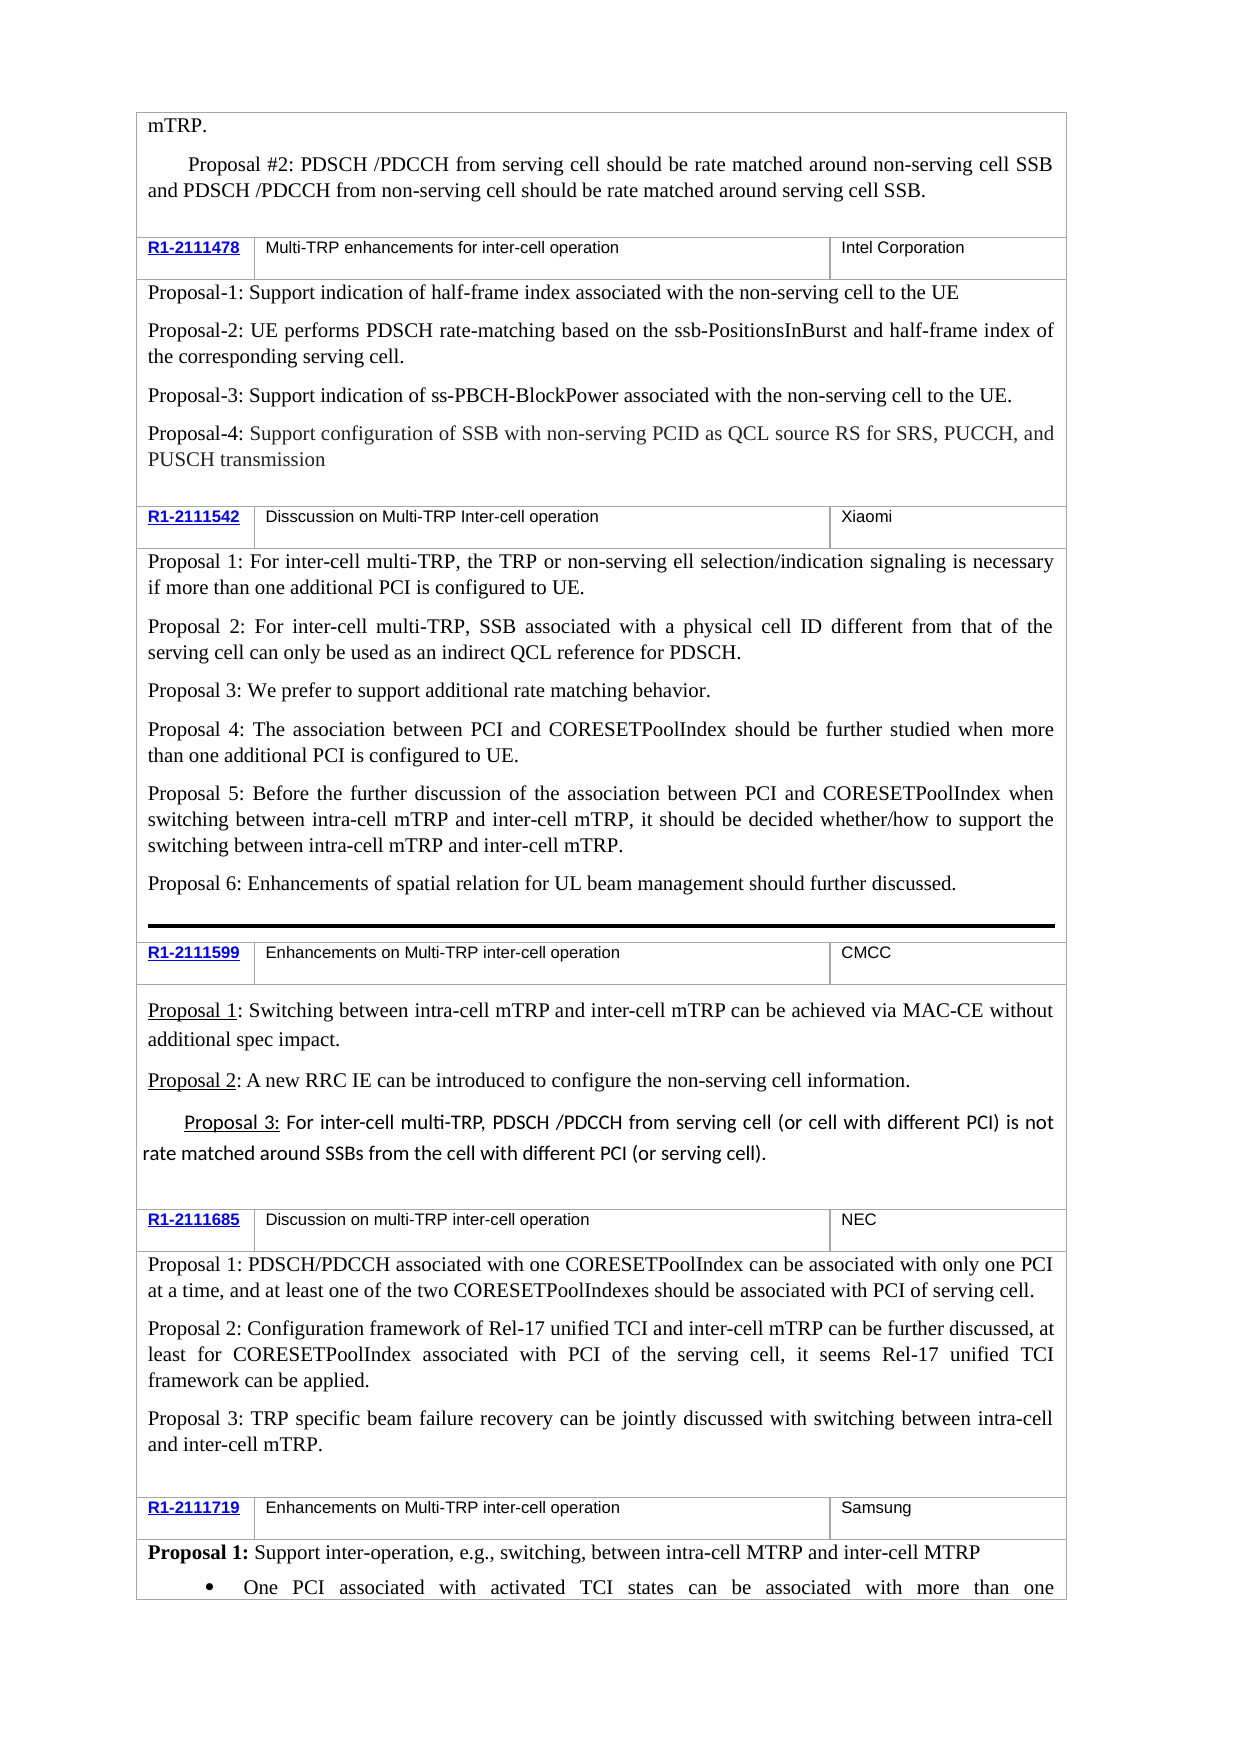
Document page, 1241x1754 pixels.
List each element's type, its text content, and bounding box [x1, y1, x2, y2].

table_cell Xiaomi [831, 507, 1066, 548]
table_cell R1-2111599 [137, 943, 254, 984]
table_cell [137, 1540, 1066, 1599]
table_cell CMCC [831, 943, 1066, 984]
table_cell Enhancements on Multi-TRP inter-cell operation [255, 1498, 829, 1539]
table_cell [137, 113, 1066, 237]
table_cell Multi-TRP enhancements for inter-cell operation [255, 238, 829, 279]
table_cell R1-2111478 [137, 238, 254, 279]
table_cell R1-2111685 [137, 1210, 254, 1251]
table_cell Discussion on multi-TRP inter-cell operation [255, 1210, 829, 1251]
table_cell Proposal 1: For inter-cell multi-TRP, the TRP or non-serving ell selection/indication signaling is necessary if more than one additional PCI is configured to UE. Proposal 2: For inter-cell multi-TRP, SSB associated with a physical cell ID different from that of the serving cell can only be used as an indirect QCL reference for PDSCH. Proposal 3: We prefer to support additional rate matching behavior. Proposal 4: The association between PCI and CORESETPoolIndex should be further studied when more than one additional PCI is configured to UE. Proposal 5: Before the further discussion of the association between PCI and CORESETPoolIndex when switching between intra-cell mTRP and inter-cell mTRP, it should be decided whether/how to support the switching between intra-cell mTRP and inter-cell mTRP. Proposal 6: Enhancements of spatial relation for UL beam management should further discussed. [137, 549, 1066, 942]
table_cell Proposal 1: PDSCH/PDCCH associated with one CORESETPoolIndex can be associated with only one PCI at a time, and at least one of the two CORESETPoolIndexes should be associated with PCI of serving cell. Proposal 2: Configuration framework of Rel-17 unified TCI and inter-cell mTRP can be further discussed, at least for CORESETPoolIndex associated with PCI of the serving cell, it seems Rel-17 unified TCI framework can be applied. Proposal 3: TRP specific beam failure recovery can be jointly discussed with switching between intra-cell and inter-cell mTRP. [137, 1252, 1066, 1497]
table_cell Intel Corporation [831, 238, 1066, 279]
table_cell Proposal 1: Switching between intra-cell mTRP and inter-cell mTRP can be achieved via MAC-CE without additional spec impact. Proposal 2: A new RRC IE can be introduced to configure the non-serving cell information. Proposal 3: For inter-cell multi-TRP, PDSCH /PDCCH from serving cell (or cell with different PCI) is not rate matched around SSBs from the cell with different PCI (or serving cell). [137, 985, 1066, 1208]
table_cell Enhancements on Multi-TRP inter-cell operation [255, 943, 829, 984]
table_cell R1-2111542 [137, 507, 254, 548]
table_cell NEC [831, 1210, 1066, 1251]
table_cell Samsung [831, 1498, 1066, 1539]
table_cell Proposal-1: Support indication of half-frame index associated with the non-serving cell to the UE Proposal-2: UE performs PDSCH rate-matching based on the ssb-PositionsInBurst and half-frame index of the corresponding serving cell. Proposal-3: Support indication of ss-PBCH-BlockPower associated with the non-serving cell to the UE. Proposal-4: Support configuration of SSB with non-serving PCID as QCL source RS for SRS, PUCCH, and PUSCH transmission [137, 280, 1066, 506]
table_cell R1-2111719 [137, 1498, 254, 1539]
table_cell Disscussion on Multi-TRP Inter-cell operation [255, 507, 829, 548]
